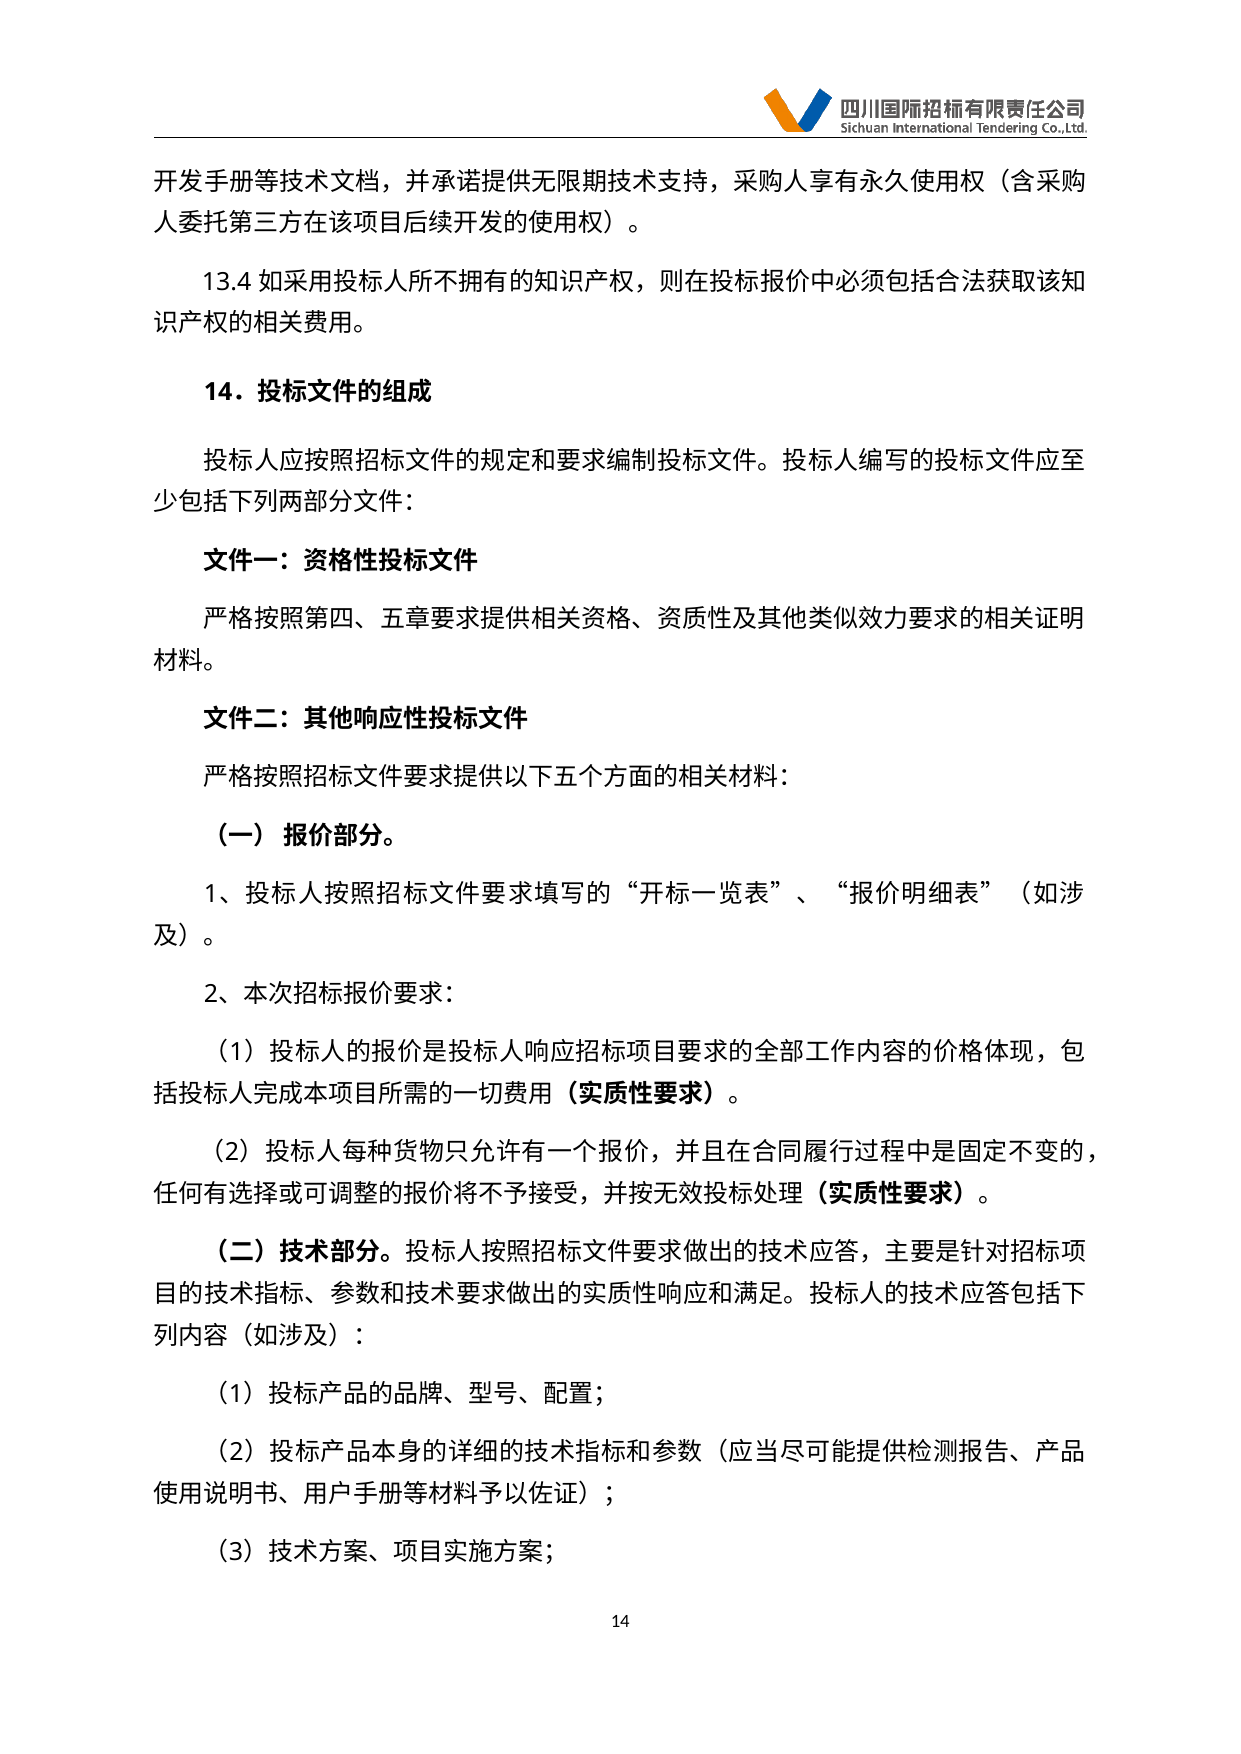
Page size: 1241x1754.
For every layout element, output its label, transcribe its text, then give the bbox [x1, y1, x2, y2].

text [153, 157, 1087, 240]
text （2）投标人每种货物只允许有一个报价，并且在合同履行过程中是固定不变的，任何有选择或可调整的报价将不予接受，并按无效投标处理（实质性要求）。 [154, 1127, 1087, 1211]
list 报价部分。 [204, 811, 1087, 852]
text （二）技术部分。投标人按照招标文件要求做出的技术应答，主要是针对招标项目的技术指标、参数和技术要求做出的实质性响应和满足。投标人的技术应答包括下列内容（如涉及）： [153, 1227, 1087, 1352]
text 严格按照招标文件要求提供以下五个方面的相关材料： [153, 752, 1087, 794]
subtitle 14．投标文件的组成 [153, 367, 1087, 409]
picture [763, 88, 1087, 135]
text （1）投标人的报价是投标人响应招标项目要求的全部工作内容的价格体现，包括投标人完成本项目所需的一切费用（实质性要求）。 [153, 1027, 1087, 1111]
text 严格按照第四、五章要求提供相关资格、资质性及其他类似效力要求的相关证明材料。 [153, 594, 1087, 677]
text （2）投标产品本身的详细的技术指标和参数（应当尽可能提供检测报告、产品使用说明书、用户手册等材料予以佐证）； [153, 1427, 1087, 1511]
text （3）技术方案、项目实施方案； [153, 1527, 1087, 1569]
text 文件二：其他响应性投标文件 [153, 694, 1087, 736]
text 投标人应按照招标文件的规定和要求编制投标文件。投标人编写的投标文件应至少包括下列两部分文件： [153, 436, 1087, 519]
text 1、投标人按照招标文件要求填写的“开标一览表”、“报价明细表”（如涉及）。 [153, 869, 1087, 952]
text （1）投标产品的品牌、型号、配置； [153, 1369, 1087, 1411]
text 文件一：资格性投标文件 [153, 536, 1087, 577]
text 2、本次招标报价要求： [153, 969, 1087, 1011]
text 13.4 如采用投标人所不拥有的知识产权，则在投标报价中必须包括合法获取该知识产权的相关费用。 [153, 257, 1087, 340]
